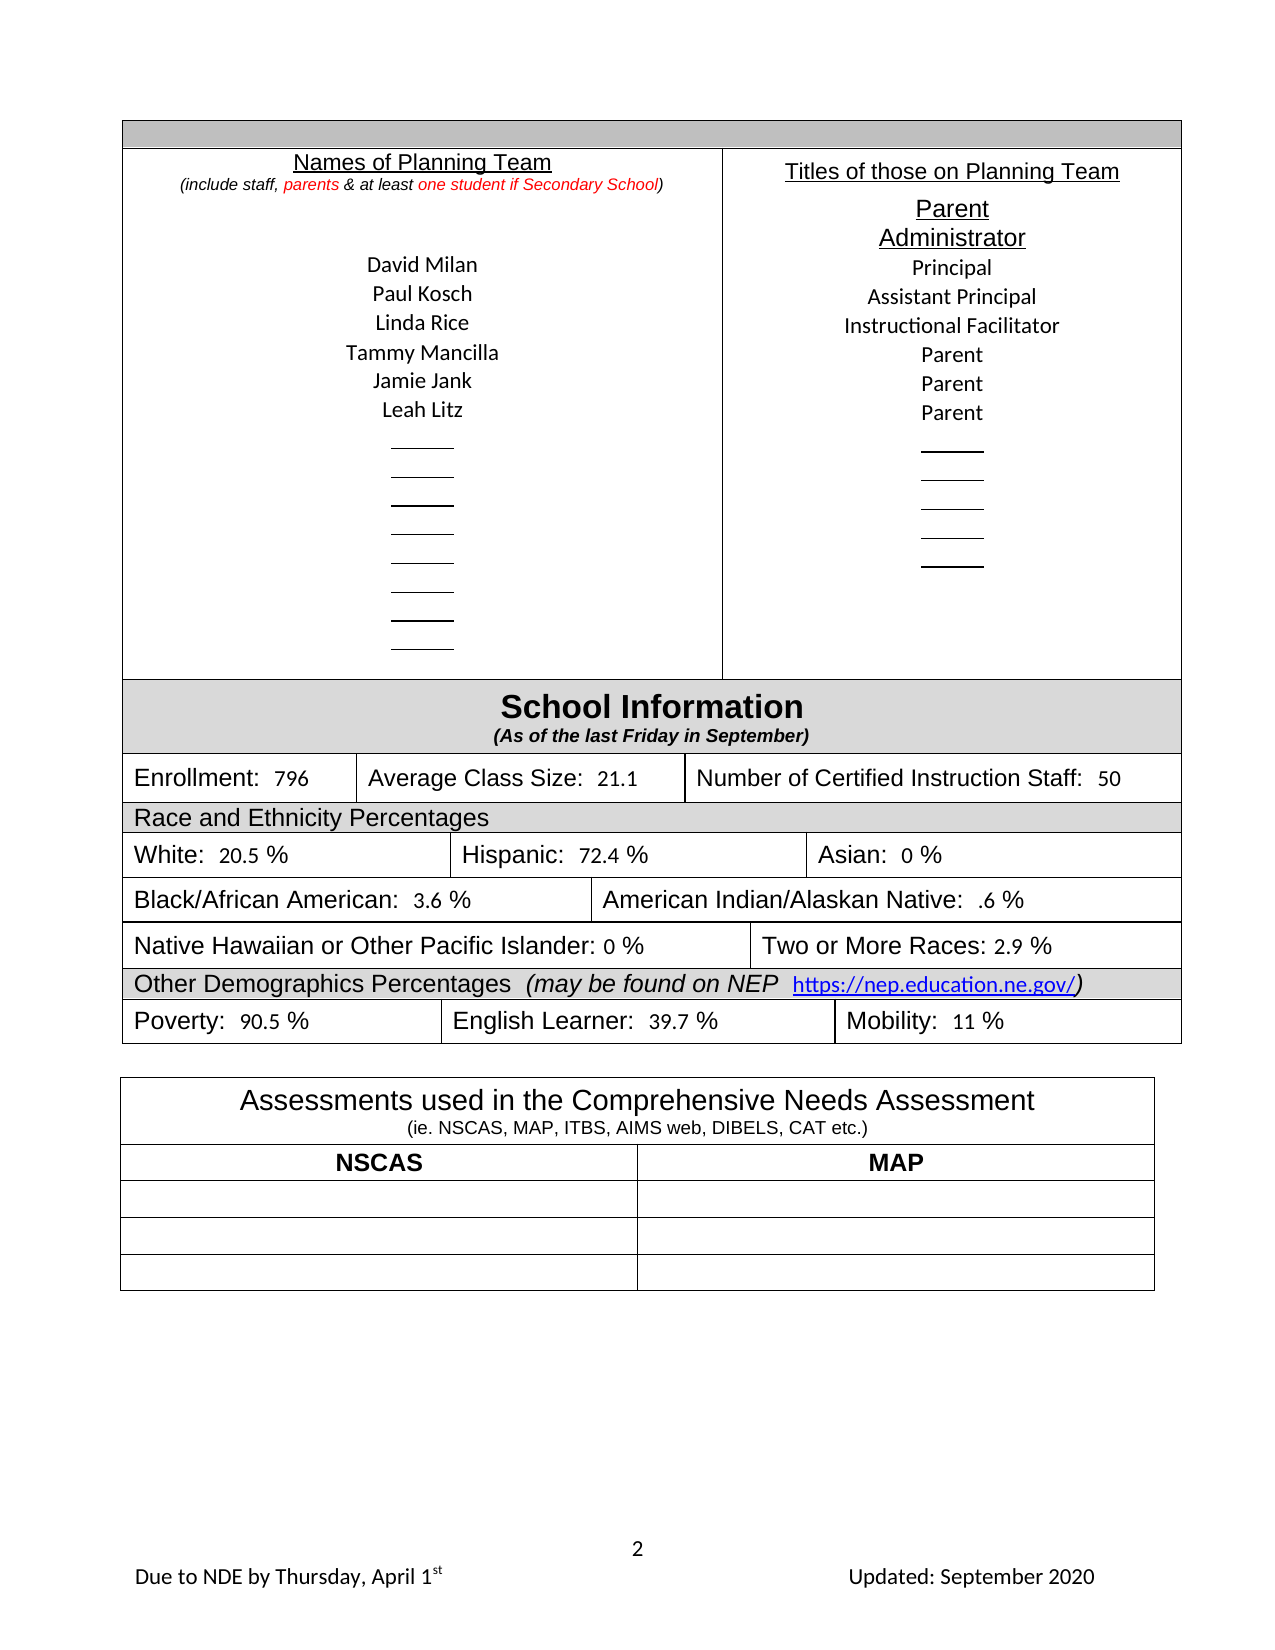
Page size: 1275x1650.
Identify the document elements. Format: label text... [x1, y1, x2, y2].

table_cell [123, 121, 1181, 147]
table_cell Titles of those on Planning Team [723, 149, 1181, 194]
table_cell [638, 1218, 1154, 1254]
table_cell [638, 1255, 1154, 1290]
table_cell Mobility: 11 % [836, 1000, 1181, 1042]
table_cell School Information (As of the last Friday in September) [123, 680, 1181, 753]
table_cell English Learner: 39.7 % [442, 1000, 834, 1042]
table_header Assessments used in the Comprehensive Needs Assessment (ie. NSCAS, MAP, ITBS, AIMS web, DIBELS, CAT etc.) [121, 1078, 1154, 1143]
table_cell White: 20.5 % [123, 833, 450, 877]
table_cell Parent Administrator Principal Assistant Principal Instructional Facilitator Parent Parent Parent [723, 194, 1181, 679]
table_cell Hispanic: 72.4 % [451, 833, 806, 877]
table_cell Two or More Races: 2.9 % [751, 923, 1181, 968]
table_cell Black/African American: 3.6 % [123, 878, 591, 921]
table_cell Race and Ethnicity Percentages [123, 803, 1181, 832]
table_cell NSCAS [121, 1145, 637, 1180]
table_cell [121, 1255, 637, 1290]
table_cell Poverty: 90.5 % [123, 1000, 441, 1042]
table_cell David Milan Paul Kosch Linda Rice Tammy Mancilla Jamie Jank Leah Litz [123, 194, 722, 679]
table_cell Enrollment: 796 [123, 754, 356, 802]
table_cell American Indian/Alaskan Native: .6 % [592, 878, 1181, 921]
table_cell Asian: 0 % [807, 833, 1181, 877]
table_cell Number of Certified Instruction Staff: 50 [686, 754, 1181, 802]
table_cell [121, 1181, 637, 1217]
table_cell [638, 1181, 1154, 1217]
table_cell [121, 1218, 637, 1254]
table_cell Other Demographics Percentages (may be found on NEP https://nep.education.ne.gov/) [123, 969, 1181, 998]
table_cell Names of Planning Team (include staff, parents & at least one student if Secondary School) [123, 149, 722, 194]
table_cell MAP [638, 1145, 1154, 1180]
table_cell Native Hawaiian or Other Pacific Islander: 0 % [123, 923, 750, 968]
table_cell Average Class Size: 21.1 [357, 754, 684, 802]
